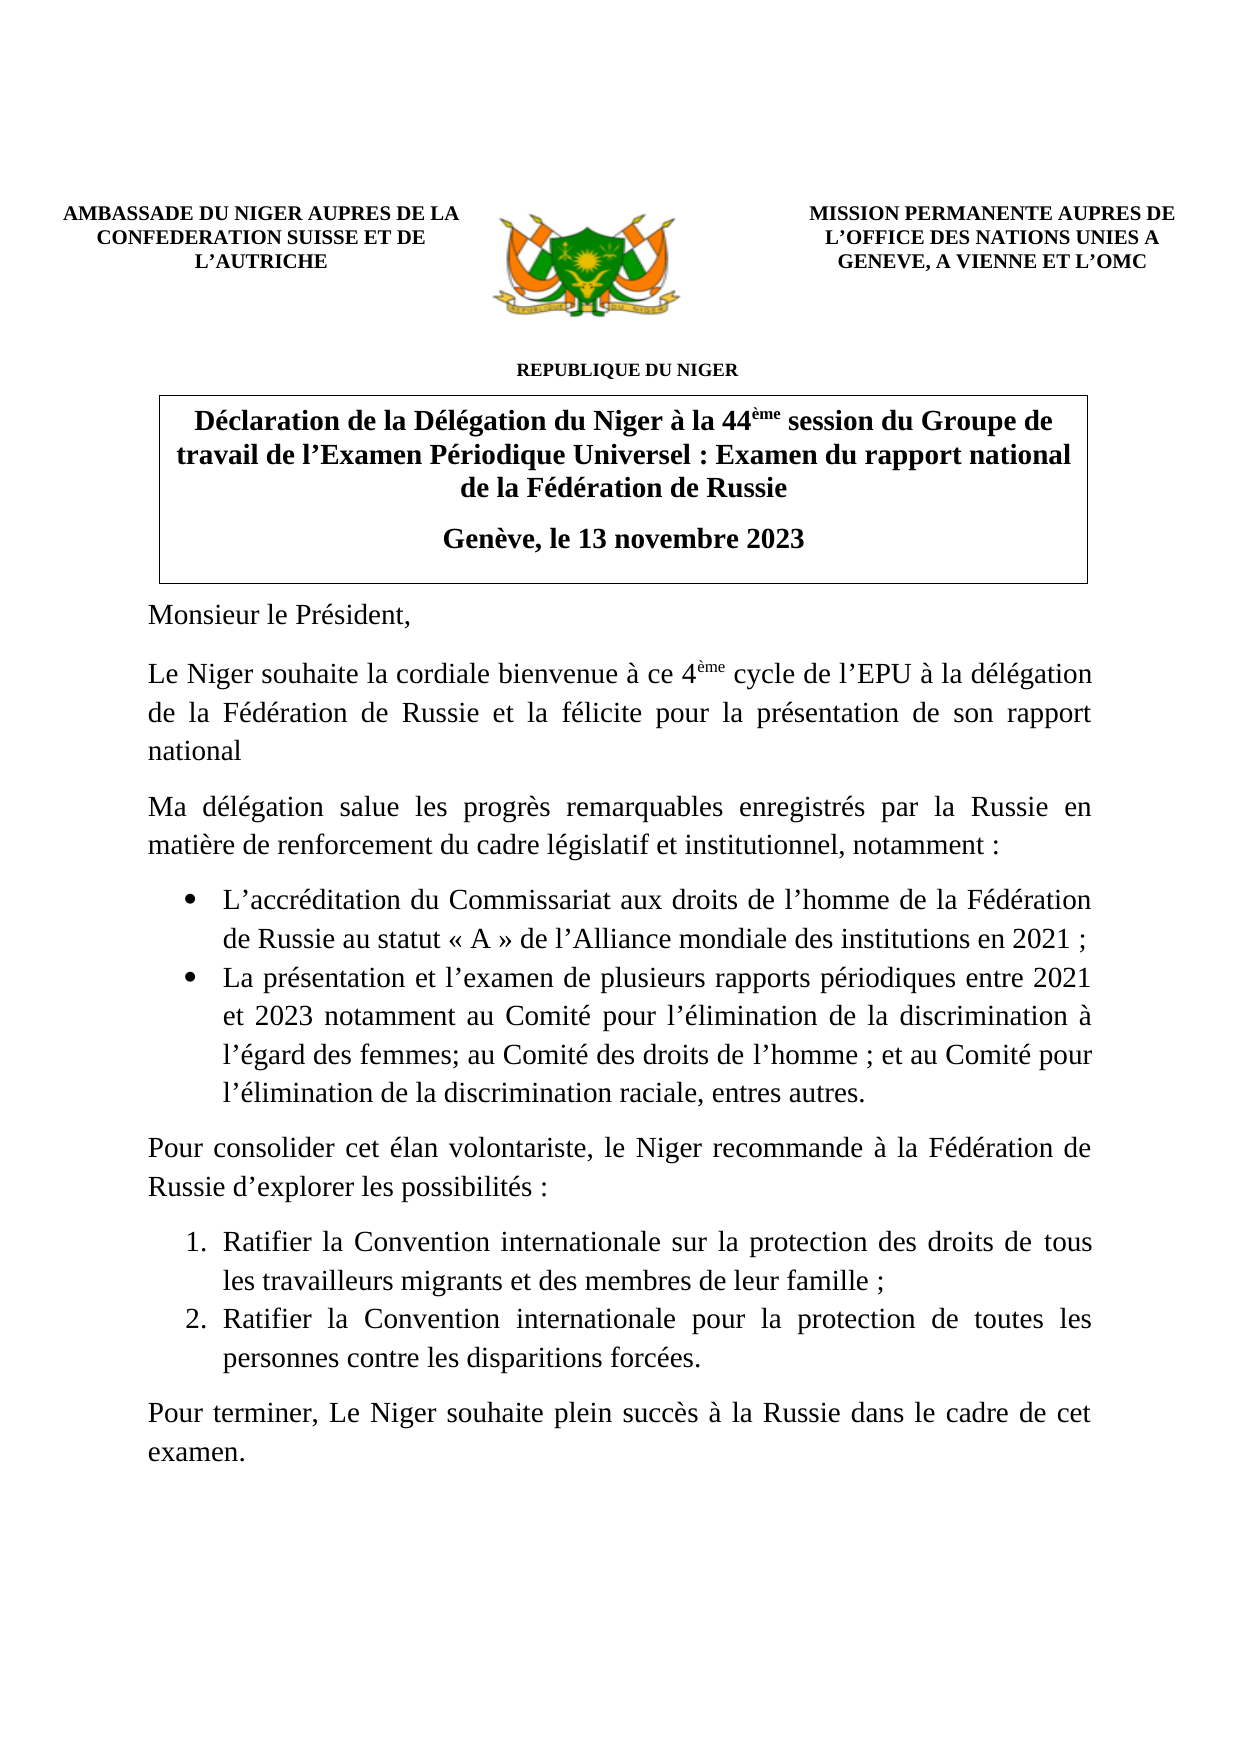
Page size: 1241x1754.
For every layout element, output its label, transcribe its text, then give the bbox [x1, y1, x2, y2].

text Pour consolider cet élan volontariste, le Niger recommande à la Fédération de Russie d’explorer les possibilités : [148, 1131, 1093, 1203]
text REPUBLIQUE DU NIGER [516, 359, 1093, 381]
text Ma délégation salue les progrès remarquables enregistrés par la Russie en matière de renforcement du cadre législatif et institutionnel, notamment : [148, 789, 1093, 861]
text Monsieur le Président, [148, 597, 1093, 631]
text Pour terminer, Le Niger souhaite plein succès à la Russie dans le cadre de cet examen. [148, 1395, 1093, 1467]
text Le Niger souhaite la cordiale bienvenue à ce 4ème cycle de l’EPU à la délégation de la Fédération de Russie et la félicite pour la présentation de son rapport national [148, 656, 1093, 767]
picture [488, 207, 684, 334]
list La présentation et l’examen de plusieurs rapports périodiques entre 2021 et 2023 notamment au Comité pour l’élimination de la discrimination à l’égard des femmes; au Comité des droits de l’homme ; et au Comité pour l’élimination de la discrimination raciale, entres autres. [185, 960, 1093, 1109]
list L’accréditation du Commissariat aux droits de l’homme de la Fédération de Russie au statut « A » de l’Alliance mondiale des institutions en 2021 ; [185, 882, 1093, 955]
list Ratifier la Convention internationale sur la protection des droits de tous les travailleurs migrants et des membres de leur famille ; [185, 1224, 1093, 1296]
list Ratifier la Convention internationale pour la protection de toutes les personnes contre les disparitions forcées. [185, 1301, 1093, 1373]
